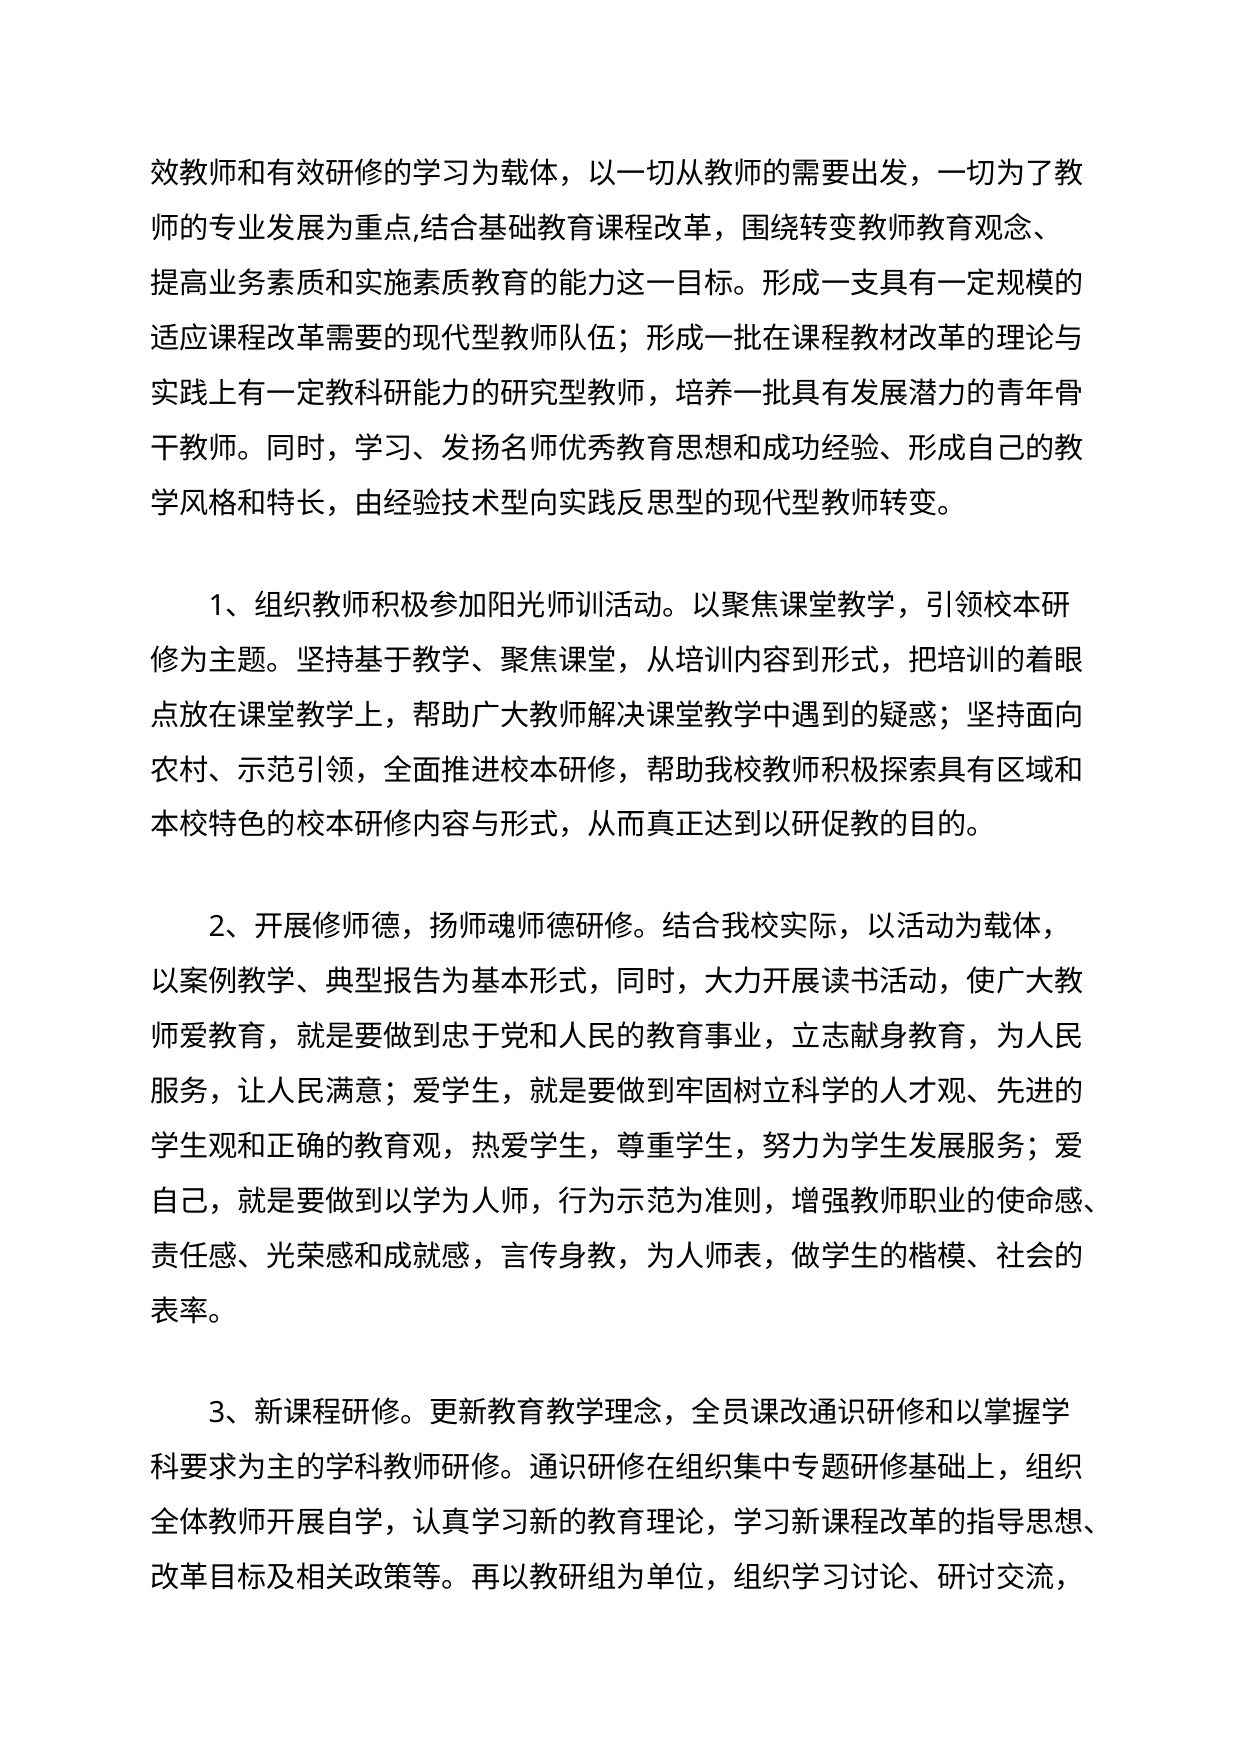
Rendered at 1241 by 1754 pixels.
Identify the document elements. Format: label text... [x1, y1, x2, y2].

text 1、组织教师积极参加阳光师训活动。以聚焦课堂教学，引领校本研修为主题。坚持基于教学、聚焦课堂，从培训内容到形式，把培训的着眼点放在课堂教学上，帮助广大教师解决课堂教学中遇到的疑惑；坚持面向农村、示范引领，全面推进校本研修，帮助我校教师积极探索具有区域和本校特色的校本研修内容与形式，从而真正达到以研促教的目的。 [150, 581, 1090, 843]
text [150, 150, 1090, 522]
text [150, 1389, 1090, 1596]
text 2、开展修师德，扬师魂师德研修。结合我校实际，以活动为载体，以案例教学、典型报告为基本形式，同时，大力开展读书活动，使广大教师爱教育，就是要做到忠于党和人民的教育事业，立志献身教育，为人民服务，让人民满意；爱学生，就是要做到牢固树立科学的人才观、先进的学生观和正确的教育观，热爱学生，尊重学生，努力为学生发展服务；爱自己，就是要做到以学为人师，行为示范为准则，增强教师职业的使命感、责任感、光荣感和成就感，言传身教，为人师表，做学生的楷模、社会的表率。 [150, 903, 1090, 1329]
